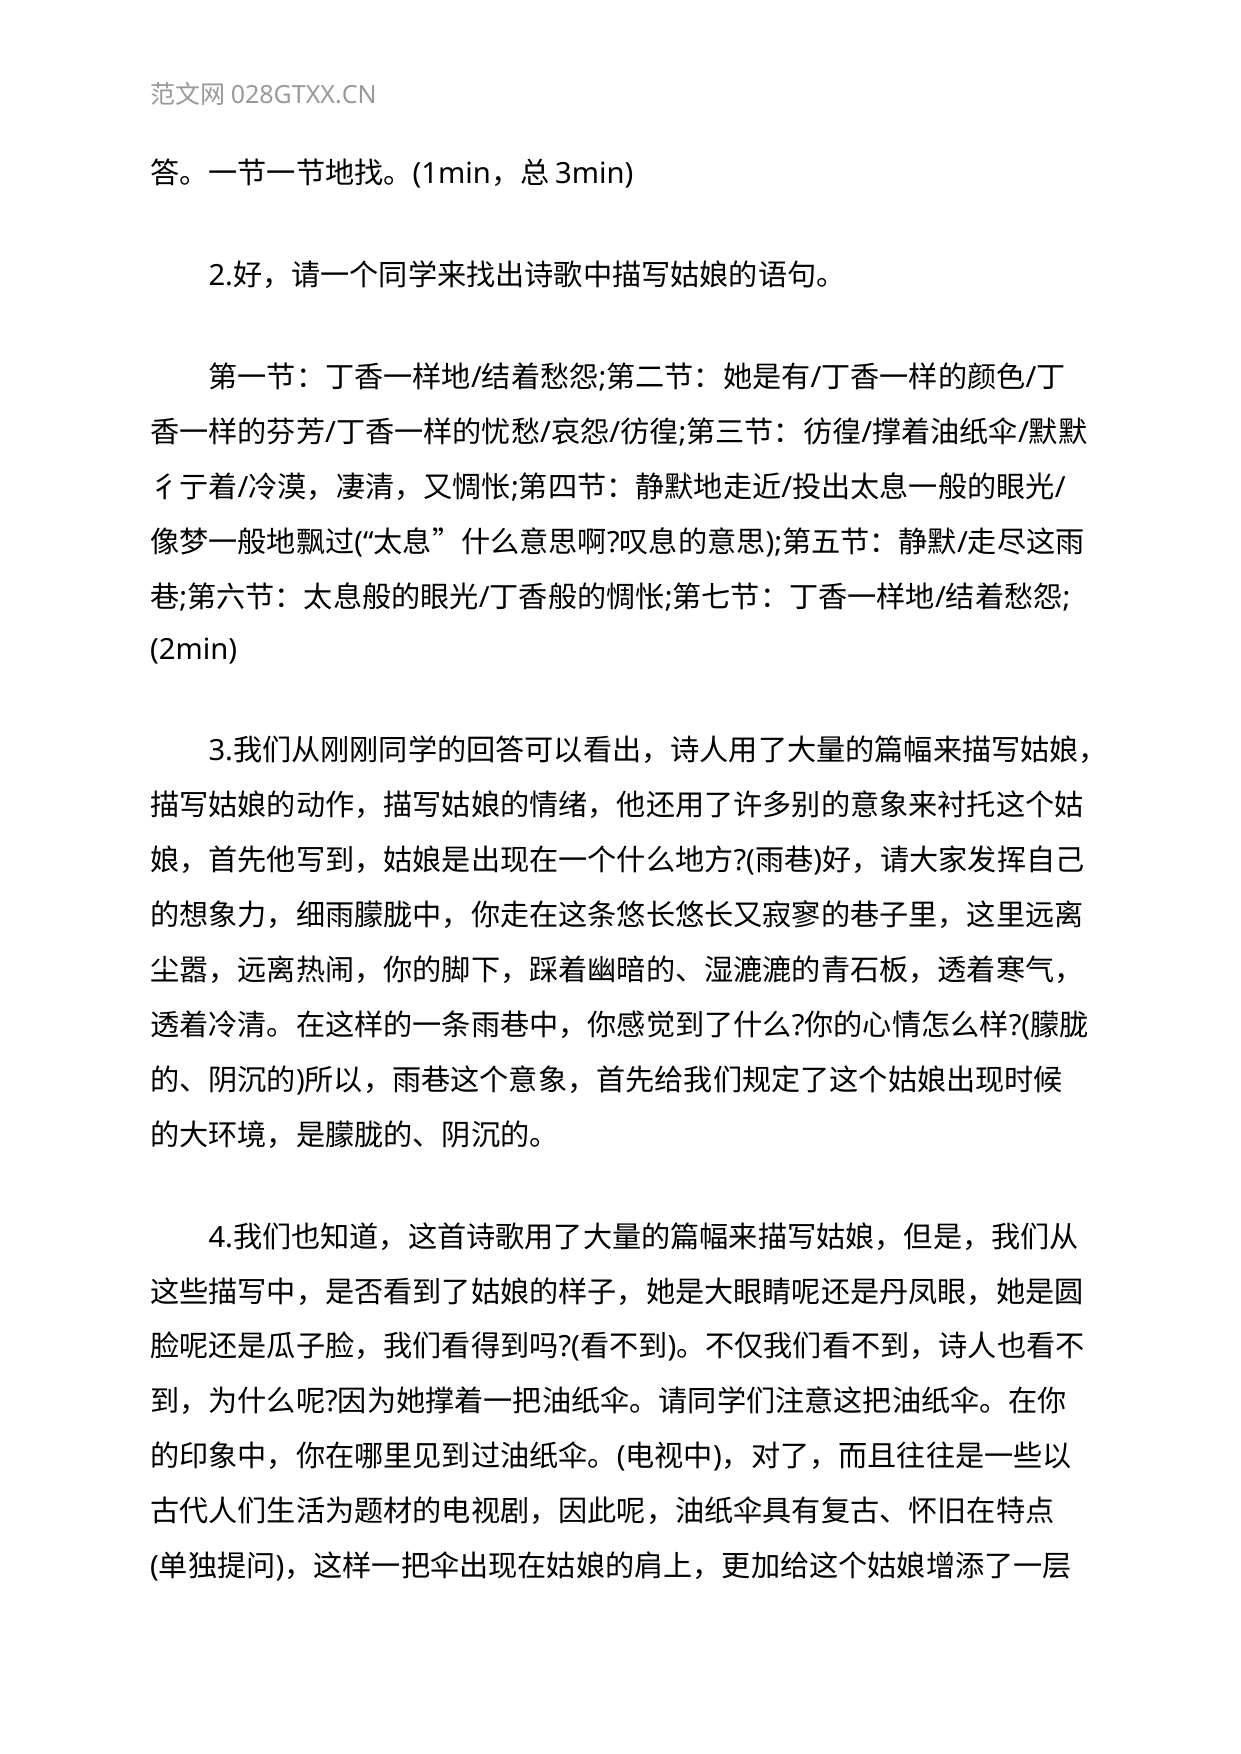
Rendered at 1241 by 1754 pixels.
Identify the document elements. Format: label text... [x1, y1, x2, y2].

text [150, 1213, 1090, 1585]
text 第一节：丁香一样地/结着愁怨;第二节：她是有/丁香一样的颜色/丁香一样的芬芳/丁香一样的忧愁/哀怨/彷徨;第三节：彷徨/撑着油纸伞/默默彳亍着/冷漠，凄清，又惆怅;第四节：静默地走近/投出太息一般的眼光/像梦一般地飘过(“太息”什么意思啊?叹息的意思);第五节：静默/走尽这雨巷;第六节：太息般的眼光/丁香般的惆怅;第七节：丁香一样地/结着愁怨;(2min) [150, 354, 1090, 668]
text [150, 150, 1090, 192]
text 2.好，请一个同学来找出诗歌中描写姑娘的语句。 [150, 252, 1090, 294]
text 3.我们从刚刚同学的回答可以看出，诗人用了大量的篇幅来描写姑娘，描写姑娘的动作，描写姑娘的情绪，他还用了许多别的意象来衬托这个姑娘，首先他写到，姑娘是出现在一个什么地方?(雨巷)好，请大家发挥自己的想象力，细雨朦胧中，你走在这条悠长悠长又寂寥的巷子里，这里远离尘嚣，远离热闹，你的脚下，踩着幽暗的、湿漉漉的青石板，透着寒气，透着冷清。在这样的一条雨巷中，你感觉到了什么?你的心情怎么样?(朦胧的、阴沉的)所以，雨巷这个意象，首先给我们规定了这个姑娘出现时候的大环境，是朦胧的、阴沉的。 [150, 727, 1090, 1154]
